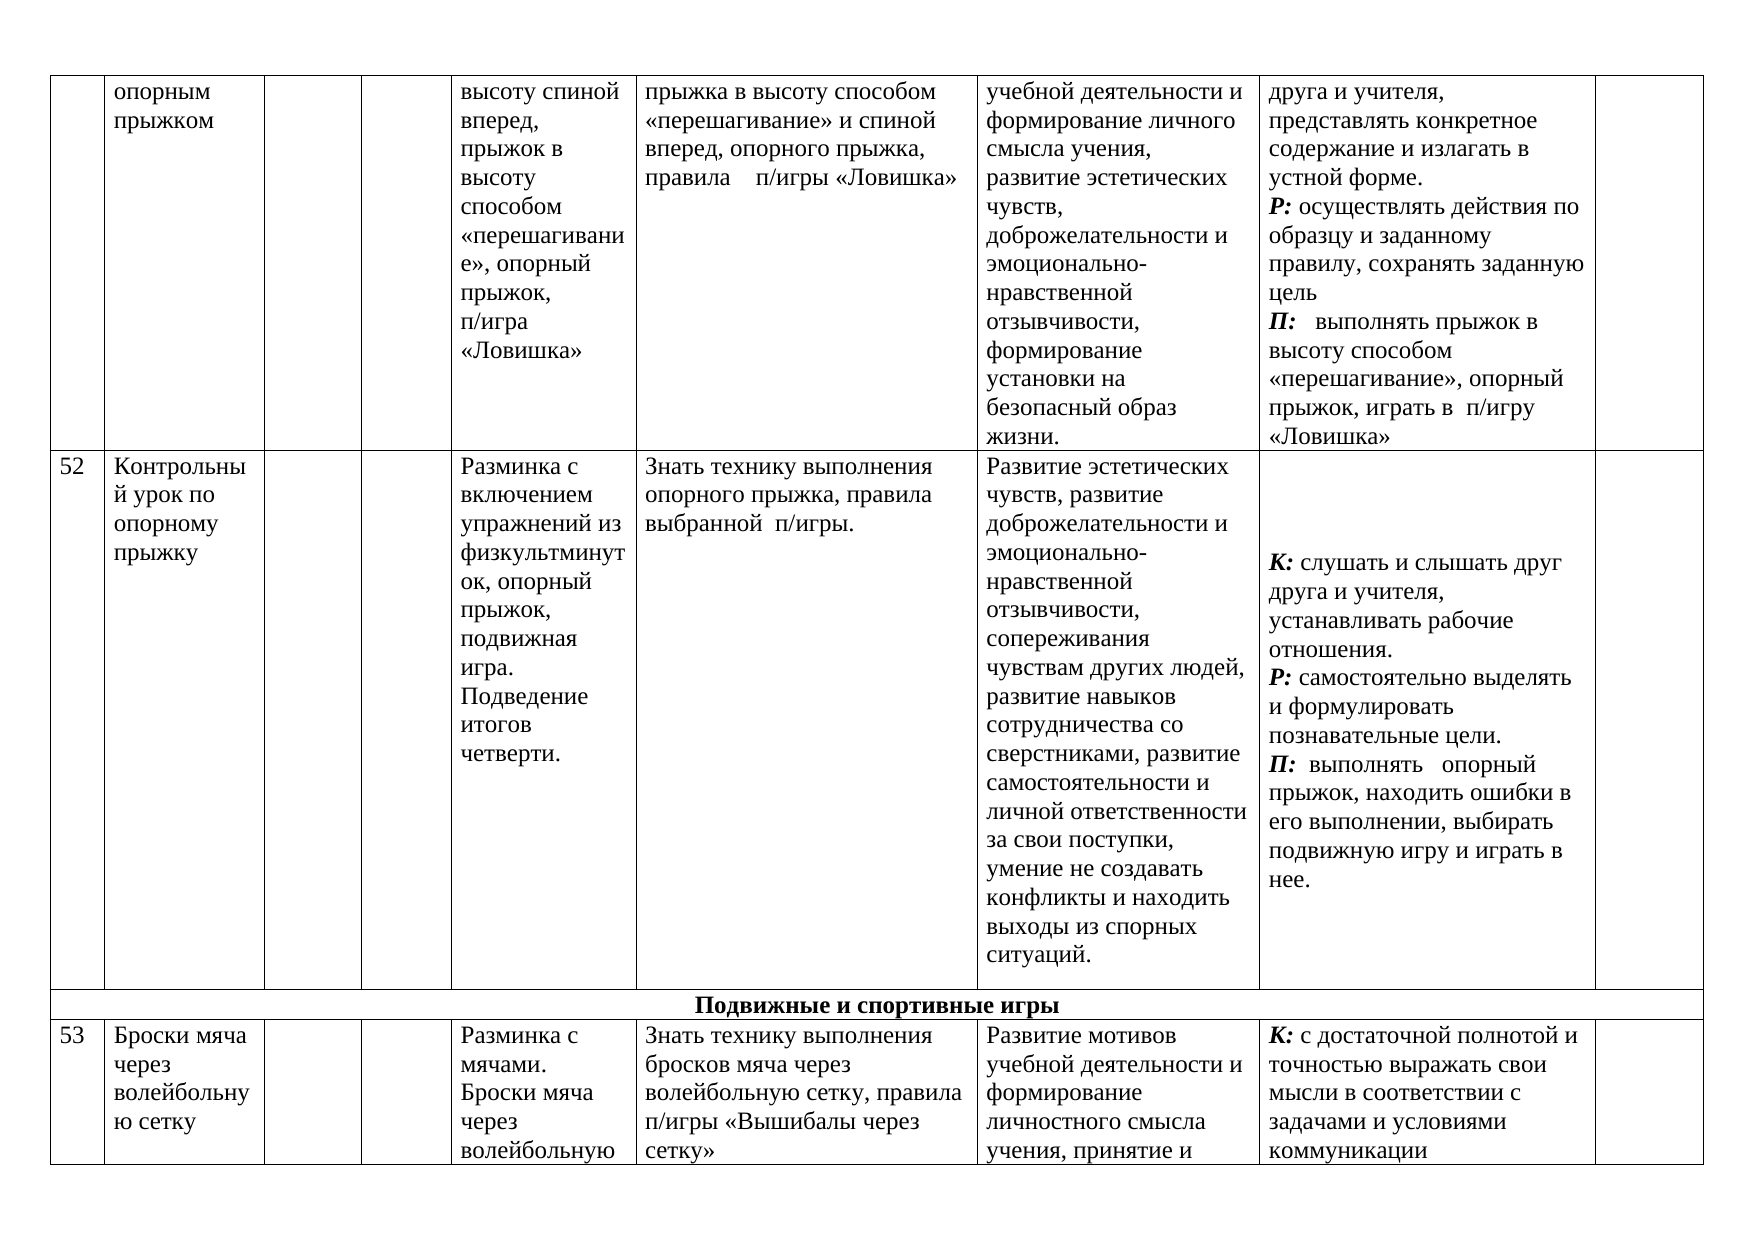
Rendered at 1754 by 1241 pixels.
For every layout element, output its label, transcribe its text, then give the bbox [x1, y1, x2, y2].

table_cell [978, 1020, 1259, 1164]
table_cell [265, 76, 361, 450]
table_cell [362, 1020, 451, 1164]
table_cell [1260, 1020, 1595, 1164]
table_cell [452, 76, 636, 450]
table_cell [362, 451, 451, 989]
table_cell [362, 76, 451, 450]
table_cell 53 [51, 1020, 104, 1164]
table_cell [105, 76, 264, 450]
table_cell [1596, 1020, 1703, 1164]
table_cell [452, 1020, 636, 1164]
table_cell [637, 76, 977, 450]
table_cell [265, 1020, 361, 1164]
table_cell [978, 76, 1259, 450]
table_cell Знать технику выполнения опорного прыжка, правила выбранной п/игры. [637, 451, 977, 989]
table_cell 51 [51, 76, 104, 450]
table_cell Подвижные и спортивные игры [51, 990, 1703, 1019]
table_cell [1260, 76, 1595, 450]
table_cell К: слушать и слышать друг друга и учителя, устанавливать рабочие отношения. Р: самостоятельно выделять и формулировать познавательные цели. П: выполнять опорный прыжок, находить ошибки в его выполнении, выбирать подвижную игру и играть в нее. [1260, 451, 1595, 989]
table_cell [1596, 451, 1703, 989]
table_cell [1596, 76, 1703, 450]
table_cell Развитие эстетических чувств, развитие доброжелательности и эмоционально-нравственной отзывчивости, сопереживания чувствам других людей, развитие навыков сотрудничества со сверстниками, развитие самостоятельности и личной ответственности за свои поступки, умение не создавать конфликты и находить выходы из спорных ситуаций. [978, 451, 1259, 989]
table_cell [265, 451, 361, 989]
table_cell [105, 1020, 264, 1164]
table_cell Разминка с включением упражнений из физкультминуток, опорный прыжок, подвижная игра. Подведение итогов четверти. [452, 451, 636, 989]
table_cell Контрольный урок по опорному прыжку [105, 451, 264, 989]
table_cell 52 [51, 451, 104, 989]
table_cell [637, 1020, 977, 1164]
